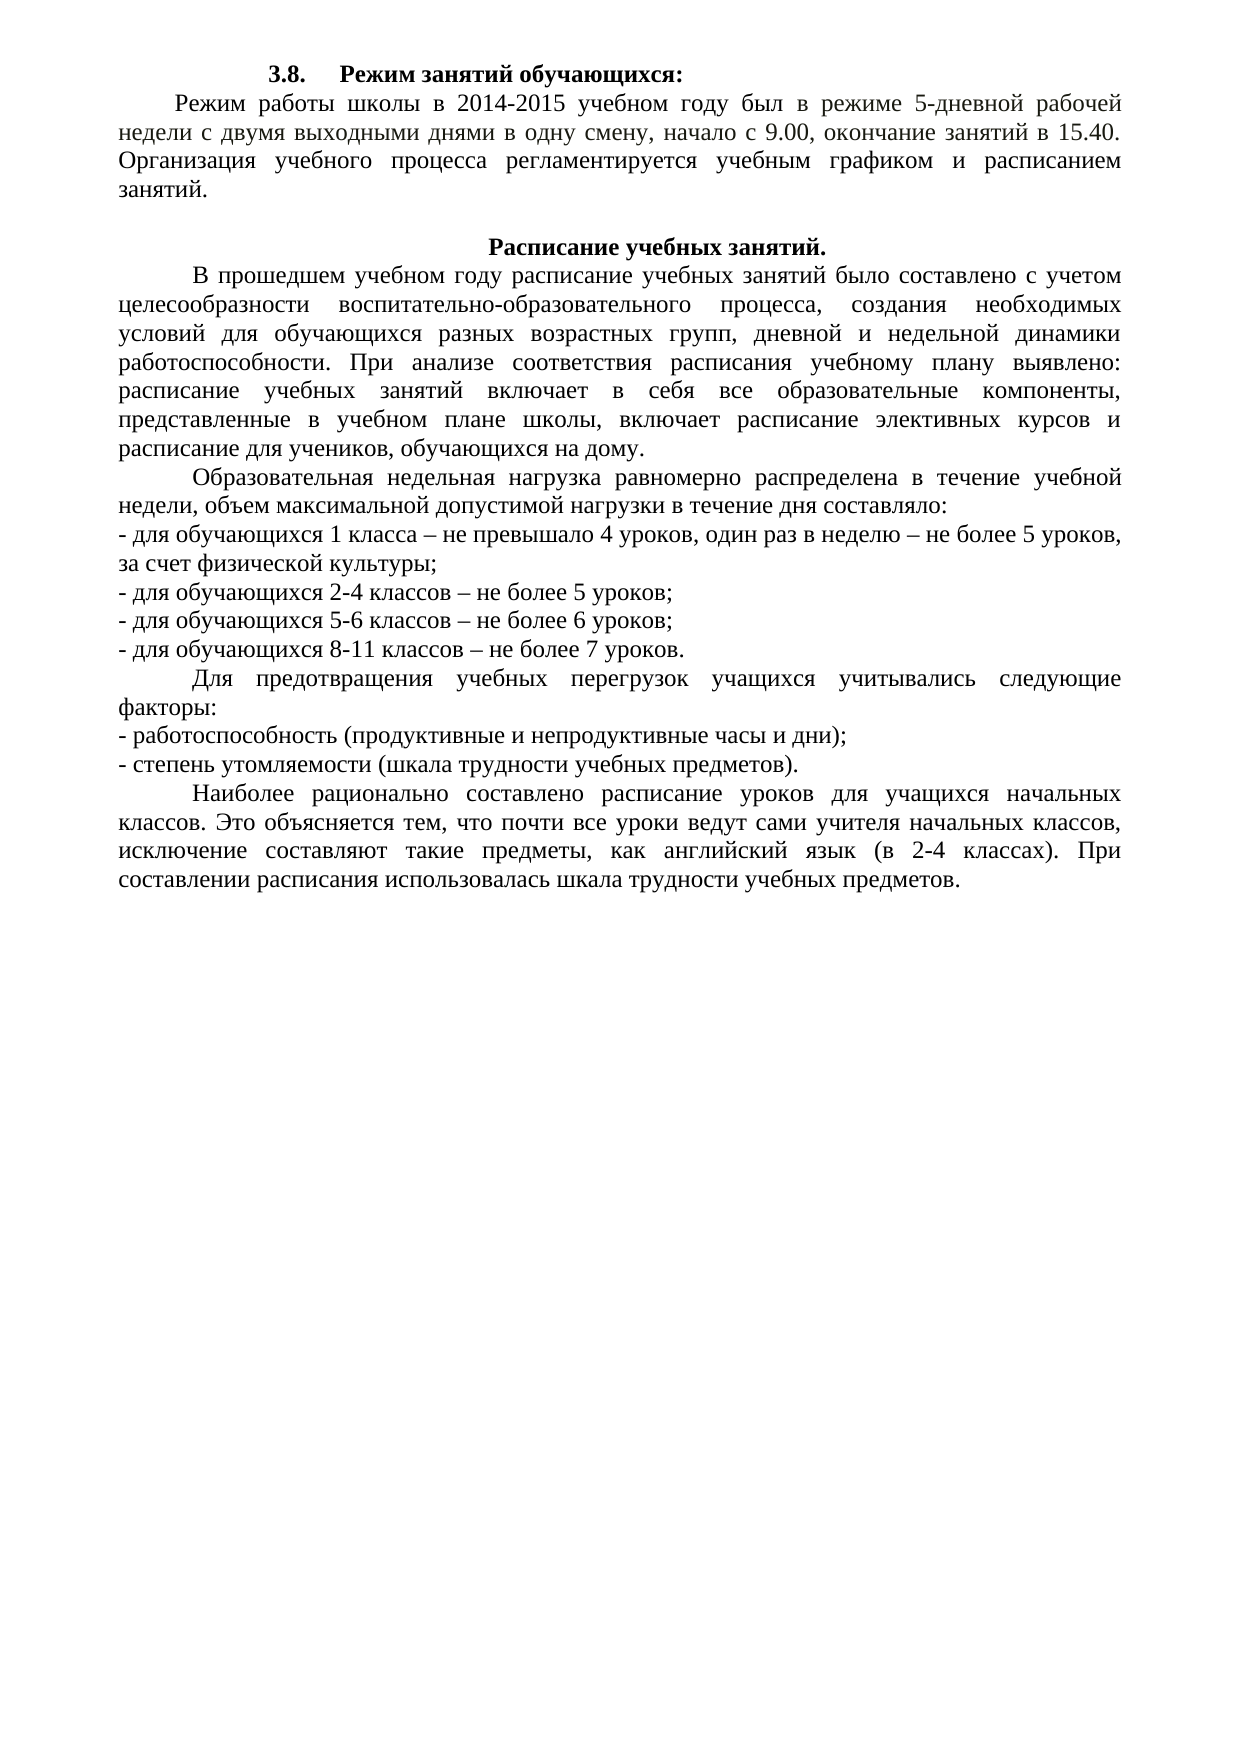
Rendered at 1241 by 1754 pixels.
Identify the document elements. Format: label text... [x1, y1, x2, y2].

list Режим занятий обучающихся: [268, 59, 1122, 88]
text Для предотвращения учебных перегрузок учащихся учитывались следующие факторы: [118, 663, 1122, 720]
text Наиболее рационально составлено расписание уроков для учащихся начальных классов. Это объясняется тем, что почти все уроки ведут сами учителя начальных классов, исключение составляют такие предметы, как английский язык (в 2-4 классах). При составлении расписания использовалась шкала трудности учебных предметов. [118, 778, 1122, 893]
text - для обучающихся 5-6 классов – не более 6 уроков; [118, 605, 1122, 634]
text - для обучающихся 2-4 классов – не более 5 уроков; [118, 577, 1122, 605]
text Образовательная недельная нагрузка равномерно распределена в течение учебной недели, объем максимальной допустимой нагрузки в течение дня составляло: [118, 462, 1122, 519]
text - для обучающихся 1 класса – не превышало 4 уроков, один раз в неделю – не более 5 уроков, за счет физической культуры; [118, 519, 1122, 577]
text Режим работы школы в 2014-2015 учебном году был в режиме 5-дневной рабочей недели с двумя выходными днями в одну смену, начало с 9.00, окончание занятий в 15.40. Организация учебного процесса регламентируется учебным графиком и расписанием занятий. [118, 145, 1122, 203]
text - степень утомляемости (шкала трудности учебных предметов). [118, 749, 1122, 778]
text Режим работы школы в 2014-2015 учебном году был в режиме 5-дневной рабочей недели с двумя выходными днями в одну смену, начало с 9.00, окончание занятий в 15.40. Организация учебного процесса регламентируется учебным графиком и расписанием занятий. [118, 88, 797, 117]
text - работоспособность (продуктивные и непродуктивные часы и дни); [118, 720, 1122, 749]
text - для обучающихся 8-11 классов – не более 7 уроков. [118, 634, 1122, 663]
text В прошедшем учебном году расписание учебных занятий было составлено с учетом целесообразности воспитательно-образовательного процесса, создания необходимых условий для обучающихся разных возрастных групп, дневной и недельной динамики работоспособности. При анализе соответствия расписания учебному плану выявлено: расписание учебных занятий включает в себя все образовательные компоненты, представленные в учебном плане школы, включает расписание элективных курсов и расписание для учеников, обучающихся на дому. [118, 260, 1122, 462]
text Расписание учебных занятий. [118, 232, 1122, 260]
